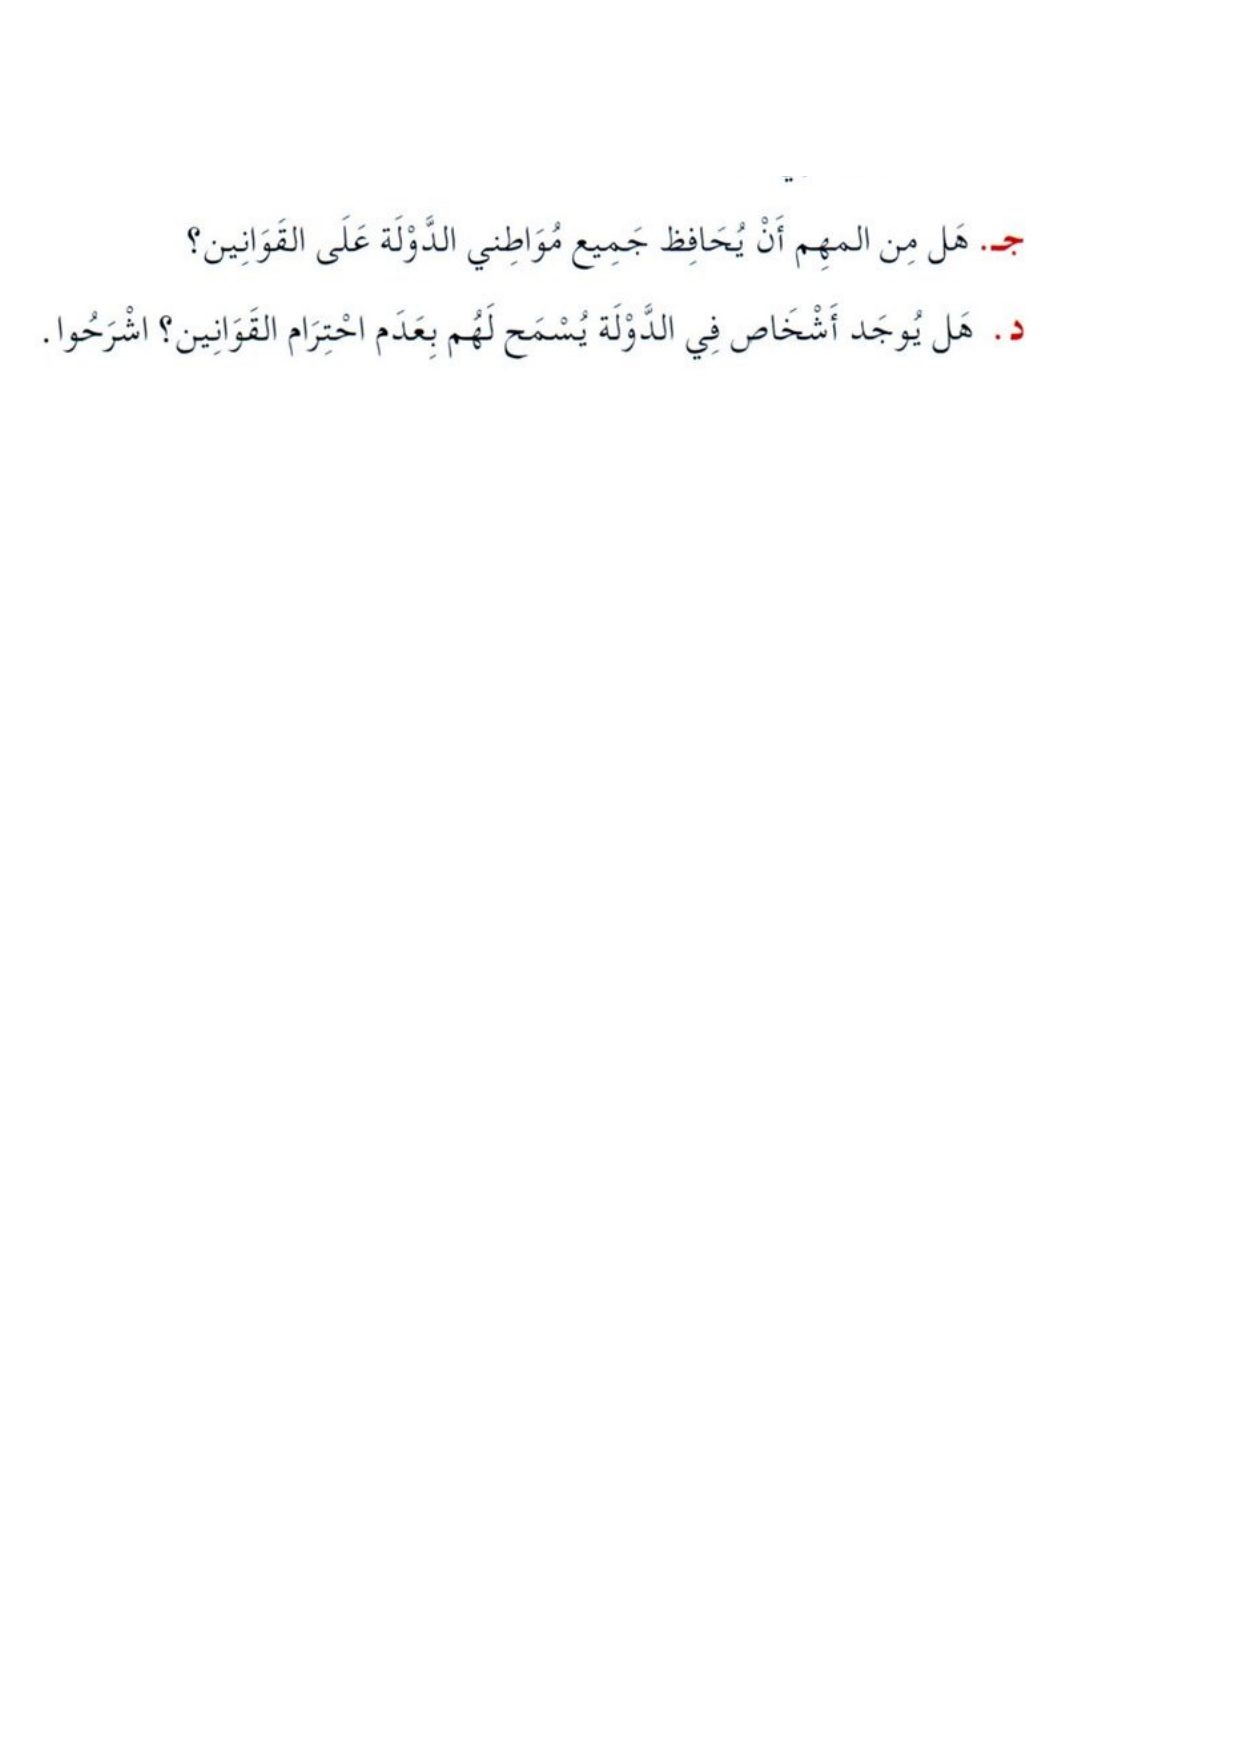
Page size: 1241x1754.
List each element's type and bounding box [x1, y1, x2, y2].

picture [24, 176, 1053, 381]
